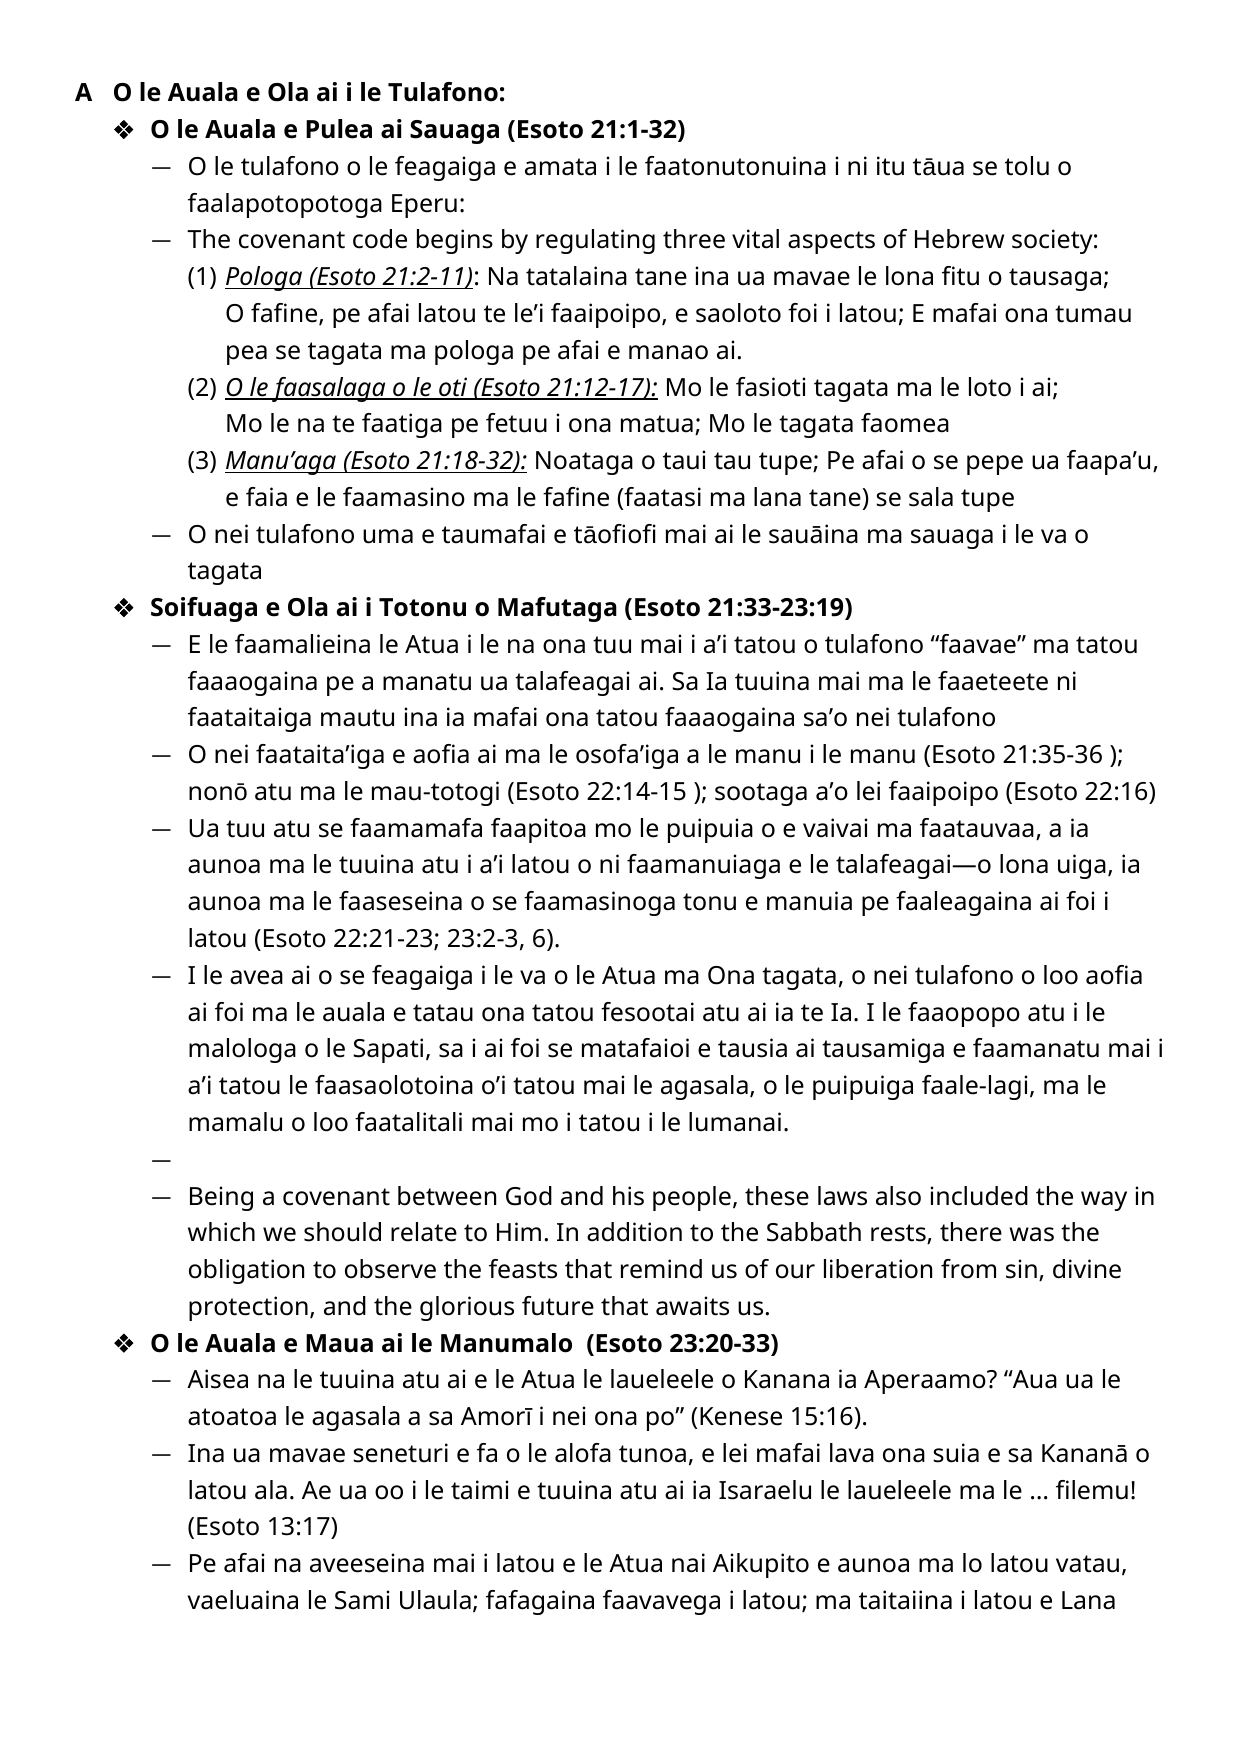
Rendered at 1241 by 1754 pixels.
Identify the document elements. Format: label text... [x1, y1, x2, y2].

list O le Auala e Pulea ai Sauaga (Esoto 21:1-32) [112, 112, 1165, 146]
list O nei tulafono uma e taumafai e tāofiofi mai ai le sauāina ma sauaga i le va o tagata [150, 516, 1165, 587]
list The covenant code begins by regulating three vital aspects of Hebrew society: [150, 222, 1165, 256]
list Aisea na le tuuina atu ai e le Atua le laueleele o Kanana ia Aperaamo? “Aua ua le atoatoa le agasala a sa Amorī i nei ona po” (Kenese 15:16). [150, 1362, 1165, 1433]
list Pologa (Esoto 21:2-11): Na tatalaina tane ina ua mavae le lona fitu o tausaga; [187, 259, 1165, 293]
list O le tulafono o le feagaiga e amata i le faatonutonuina i ni itu tāua se tolu o faalapotopotoga Eperu: [150, 148, 1165, 219]
list Ua tuu atu se faamamafa faapitoa mo le puipuia o e vaivai ma faatauvaa, a ia aunoa ma le tuuina atu i a’i latou o ni faamanuiaga e le talafeagai—o lona uiga, ia aunoa ma le faaseseina o se faamasinoga tonu e manuia pe faaleagaina ai foi i latou (Esoto 22:21-23; 23:2-3, 6). [150, 810, 1165, 955]
list Soifuaga e Ola ai i Totonu o Mafutaga (Esoto 21:33-23:19) [112, 590, 1165, 624]
list Manu’aga (Esoto 21:18-32): Noataga o taui tau tupe; Pe afai o se pepe ua faapa’u, e faia e le faamasino ma le fafine (faatasi ma lana tane) se sala tupe [187, 443, 1165, 513]
list O nei faataita’iga e aofia ai ma le osofa’iga a le manu i le manu (Esoto 21:35-36 ); nonō atu ma le mau-totogi (Esoto 22:14-15 ); sootaga a’o lei faaipoipo (Esoto 22:16) [150, 737, 1165, 808]
list Mo le na te faatiga pe fetuu i ona matua; Mo le tagata faomea [225, 406, 1165, 440]
list Ina ua mavae seneturi e fa o le alofa tunoa, e lei mafai lava ona suia e sa Kananā o latou ala. Ae ua oo i le taimi e tuuina atu ai ia Isaraelu le laueleele ma le … filemu! (Esoto 13:17) [150, 1436, 1165, 1543]
list Being a covenant between God and his people, these laws also included the way in which we should relate to Him. In addition to the Sabbath rests, there was the obligation to observe the feasts that remind us of our liberation from sin, divine protection, and the glorious future that awaits us. [150, 1178, 1165, 1322]
list O le Auala e Maua ai le Manumalo (Esoto 23:20-33) [112, 1325, 1165, 1359]
list I le avea ai o se feagaiga i le va o le Atua ma Ona tagata, o nei tulafono o loo aofia ai foi ma le auala e tatau ona tatou fesootai atu ai ia te Ia. I le faaopopo atu i le malologa o le Sapati, sa i ai foi se matafaioi e tausia ai tausamiga e faamanatu mai i a’i tatou le faasaolotoina o’i tatou mai le agasala, o le puipuiga faale-lagi, ma le mamalu o loo faatalitali mai mo i tatou i le lumanai. [150, 957, 1165, 1139]
list O le Auala e Ola ai i le Tulafono: [75, 75, 1165, 109]
list E le faamalieina le Atua i le na ona tuu mai i a’i tatou o tulafono “faavae” ma tatou faaaogaina pe a manatu ua talafeagai ai. Sa Ia tuuina mai ma le faaeteete ni faataitaiga mautu ina ia mafai ona tatou faaaogaina sa’o nei tulafono [150, 627, 1165, 734]
list O fafine, pe afai latou te le’i faaipoipo, e saoloto foi i latou; E mafai ona tumau pea se tagata ma pologa pe afai e manao ai. [225, 296, 1165, 366]
list O le faasalaga o le oti (Esoto 21:12-17): Mo le fasioti tagata ma le loto i ai; [187, 369, 1165, 403]
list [150, 1546, 1165, 1617]
